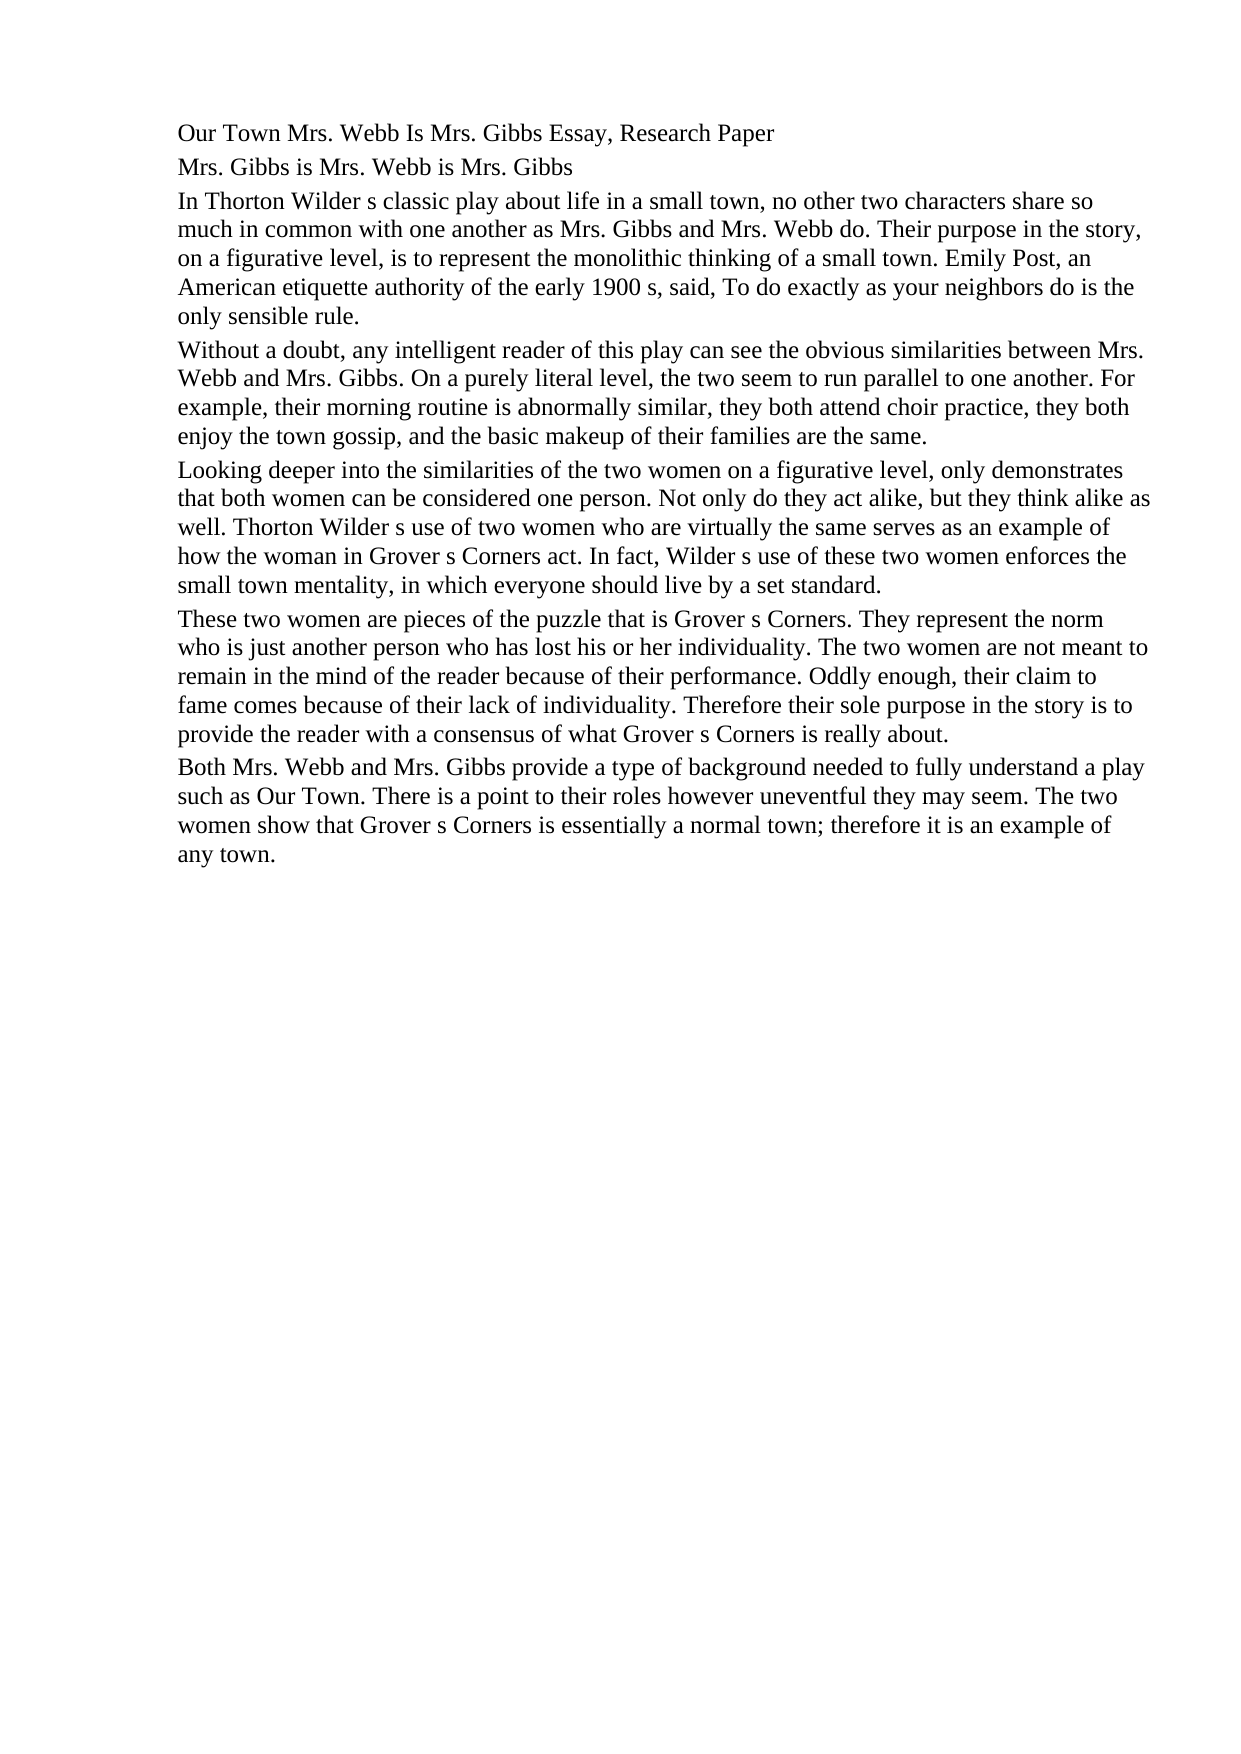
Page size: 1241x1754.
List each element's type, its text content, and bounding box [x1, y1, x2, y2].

text In Thorton Wilder s classic play about life in a small town, no other two characters share so much in common with one another as Mrs. Gibbs and Mrs. Webb do. Their purpose in the story, on a figurative level, is to represent the monolithic thinking of a small town. Emily Post, an American etiquette authority of the early 1900 s, said, To do exactly as your neighbors do is the only sensible rule. [177, 186, 1152, 329]
text Looking deeper into the similarities of the two women on a figurative level, only demonstrates that both women can be considered one person. Not only do they act alike, but they think alike as well. Thorton Wilder s use of two women who are virtually the same serves as an example of how the woman in Grover s Corners act. In fact, Wilder s use of these two women enforces the small town mentality, in which everyone should live by a set standard. [177, 455, 1152, 598]
text These two women are pieces of the puzzle that is Grover s Corners. They represent the norm who is just another person who has lost his or her individuality. The two women are not meant to remain in the mind of the reader because of their performance. Oddly enough, their claim to fame comes because of their lack of individuality. Therefore their sole purpose in the story is to provide the reader with a consensus of what Grover s Corners is really about. [177, 604, 1152, 747]
text Both Mrs. Webb and Mrs. Gibbs provide a type of background needed to fully understand a play such as Our Town. There is a point to their roles however uneventful they may seem. The two women show that Grover s Corners is essentially a normal town; therefore it is an example of any town. [177, 752, 1152, 867]
text Without a doubt, any intelligent reader of this play can see the obvious similarities between Mrs. Webb and Mrs. Gibbs. On a purely literal level, the two seem to run parallel to one another. For example, their morning routine is abnormally similar, they both attend choir practice, they both enjoy the town gossip, and the basic makeup of their families are the same. [177, 335, 1152, 450]
text Mrs. Gibbs is Mrs. Webb is Mrs. Gibbs [177, 152, 1152, 181]
text Our Town Mrs. Webb Is Mrs. Gibbs Essay, Research Paper [177, 118, 1152, 147]
